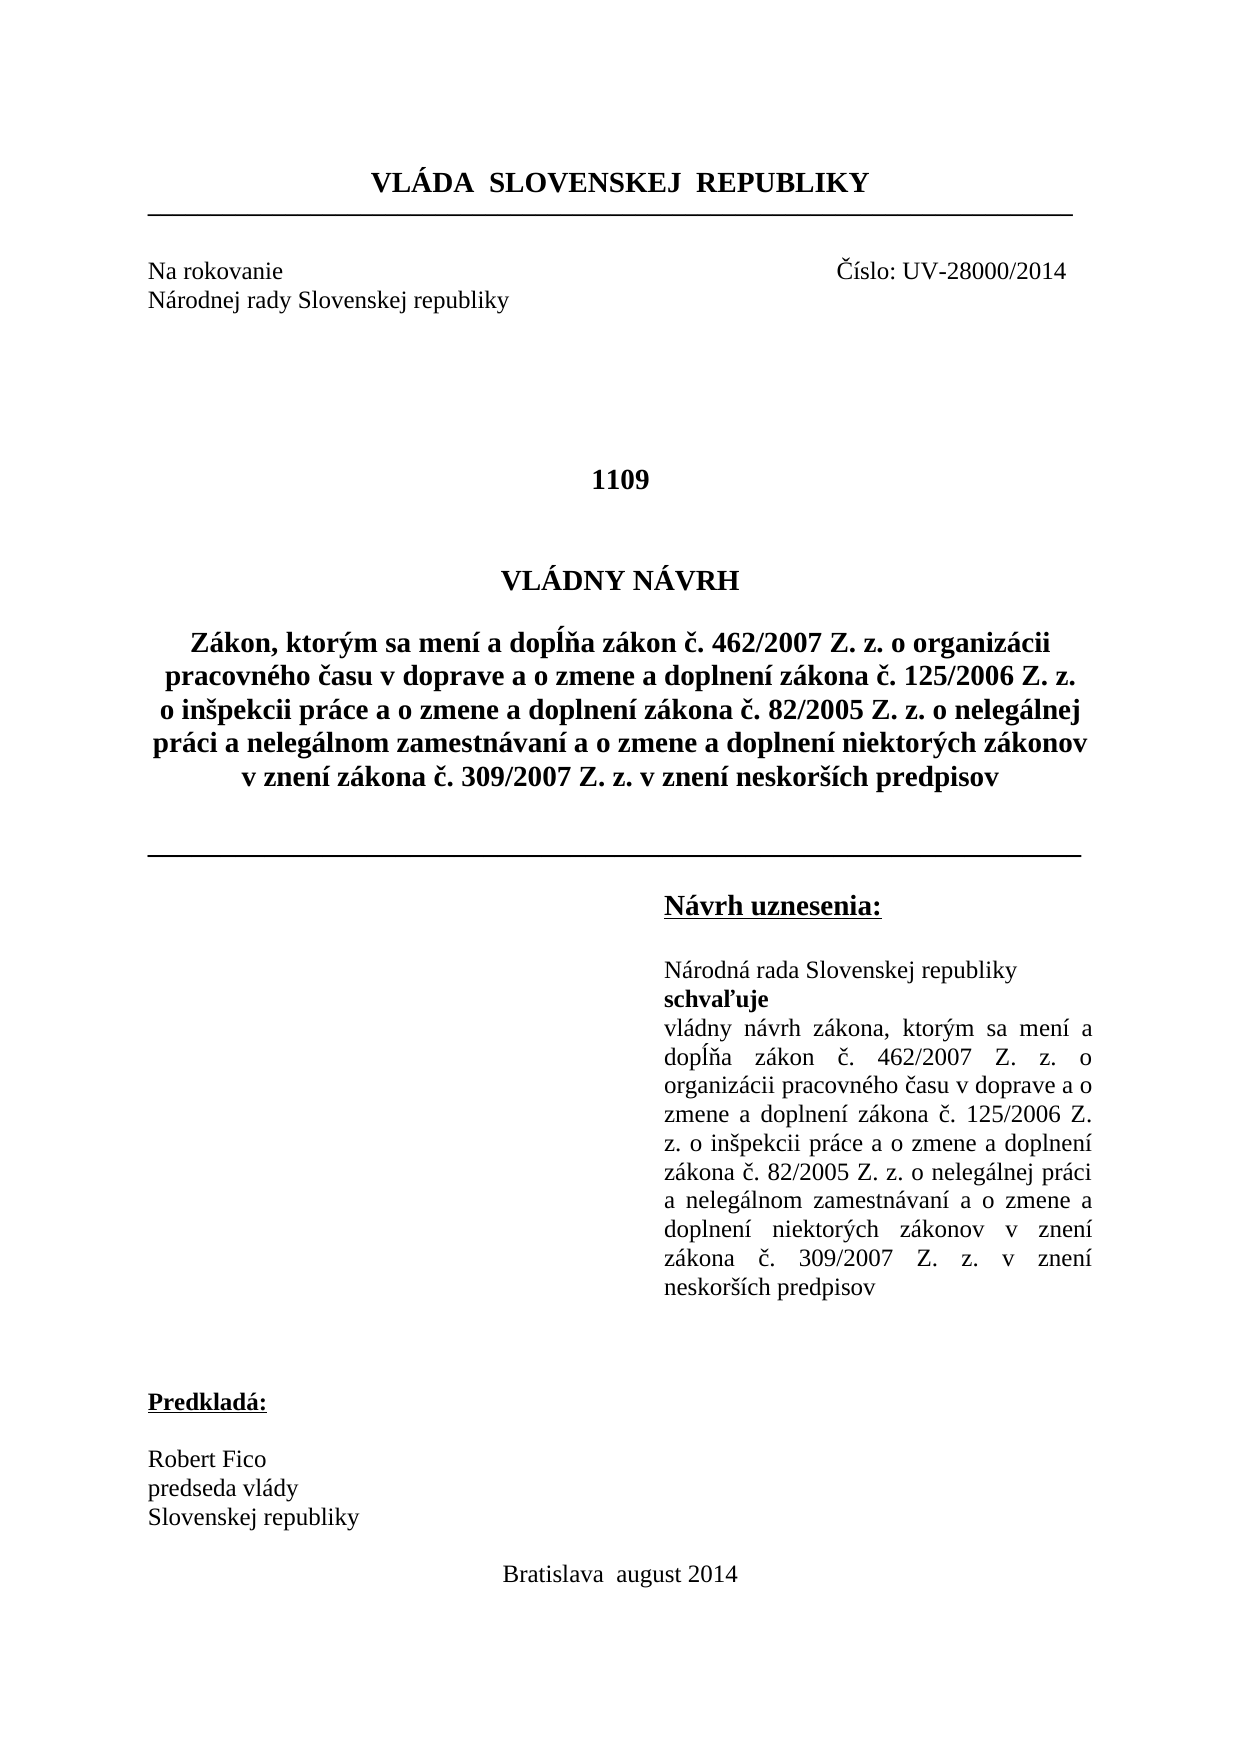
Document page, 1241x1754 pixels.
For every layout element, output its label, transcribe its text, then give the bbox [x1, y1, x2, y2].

text Predkladá: [148, 1387, 1092, 1416]
text Bratislava august 2014 [148, 1559, 1092, 1588]
text vládny návrh zákona, ktorým sa mení a dopĺňa zákon č. 462/2007 Z. z. o organizácii pracovného času v doprave a o zmene a doplnení zákona č. 125/2006 Z. z. o inšpekcii práce a o zmene a doplnení zákona č. 82/2005 Z. z. o nelegálnej práci a nelegálnom zamestnávaní a o zmene a doplnení niektorých zákonov v znení zákona č. 309/2007 Z. z. v znení neskorších predpisov [664, 1013, 1092, 1301]
text ________________________________________________________________ [148, 826, 1092, 860]
subtitle VLÁDNY NÁVRH [148, 563, 1092, 596]
text Národnej rady Slovenej republiky [148, 285, 1092, 313]
title VLÁDA SLOVENSKEJ REPUBLIKY [148, 165, 1092, 198]
text Návrh uznesenia: [546, 888, 1092, 922]
text Slovenskej republiky [148, 1502, 1092, 1531]
text –––––––––––––––––––––––––––––––––––––––––––––––––––––––––––––––––––––––––– [148, 198, 1092, 227]
text Zákon, ktorým sa mení a dopĺňa zákon č. 462/2007 Z. z. o organizácii pracovného času v doprave a o zmene a doplnení zákona č. 125/2006 Z. z. o inšpekcii práce a o zmene a doplnení zákona č. 82/2005 Z. z. o nelegálnej práci a nelegálnom zamestnávaní a o zmene a doplnení niektorých zákonov v znení zákona č. 309/2007 Z. z. v znení neskorších predpisov [148, 625, 1092, 793]
text predseda vlády [148, 1473, 1092, 1502]
text Slovenej republiky [591, 956, 1092, 984]
text Na rokovanie Číslo: UV-28000/2014 [148, 256, 1092, 285]
text Robert Fico [148, 1444, 1092, 1473]
text schvaľuje [664, 984, 1092, 1013]
text 1109 [148, 462, 1092, 496]
